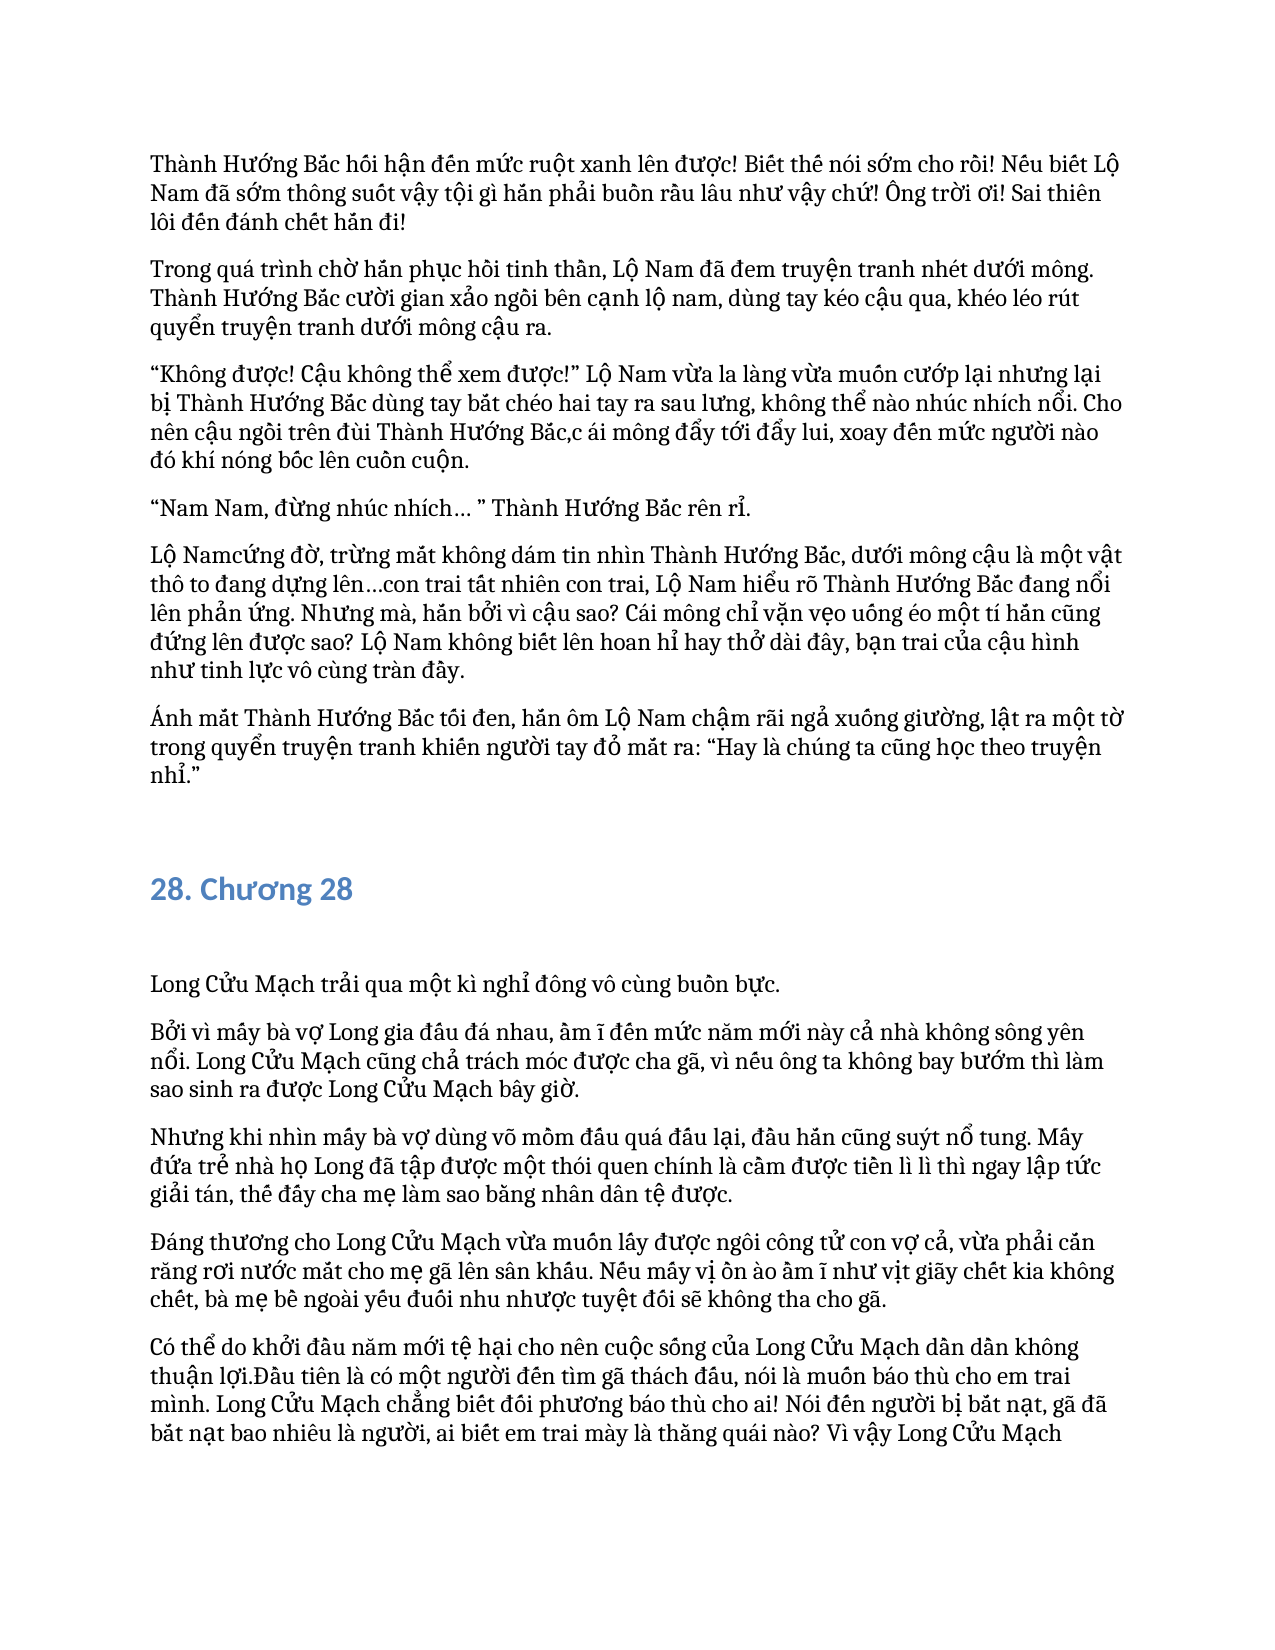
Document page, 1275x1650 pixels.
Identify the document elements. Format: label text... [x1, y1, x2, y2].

text Long Cửu Mạch trải qua một kì nghỉ đông vô cùng buồn bực. [150, 913, 1125, 999]
text Lộ Namcứng đờ, trừng mắt không dám tin nhìn Thành Hướng Bắc, dưới mông cậu là một vật thô to đang dựng lên…con trai tất nhiên con trai, Lộ Nam hiểu rõ Thành Hướng Bắc đang nổi lên phản ứng. Nhưng mà, hắn bởi vì cậu sao? Cái mông chỉ vặn vẹo uống éo một tí hắn cũng đứng lên được sao? Lộ Nam không biết lên hoan hỉ hay thở dài đây, bạn trai của cậu hình như tinh lực vô cùng tràn đầy. [150, 541, 1125, 685]
text Ánh mắt Thành Hướng Bắc tối đen, hắn ôm Lộ Nam chậm rãi ngả xuống giường, lật ra một tờ trong quyển truyện tranh khiến người tay đỏ mắt ra: “Hay là chúng ta cũng học theo truyện nhỉ.” [150, 704, 1125, 847]
text Nhưng khi nhìn mấy bà vợ dùng võ mồm đấu quá đấu lại, đầu hắn cũng suýt nổ tung. Mấy đứa trẻ nhà họ Long đã tập được một thói quen chính là cầm được tiền lì lì thì ngay lập tức giải tán, thế đấy cha mẹ làm sao bằng nhân dân tệ được. [150, 1123, 1125, 1209]
text Bởi vì mấy bà vợ Long gia đấu đá nhau, ầm ĩ đến mức năm mới này cả nhà không sông yên nổi. Long Cửu Mạch cũng chả trách móc được cha gã, vì nếu ông ta không bay bướm thì làm sao sinh ra được Long Cửu Mạch bây giờ. [150, 1018, 1125, 1104]
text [150, 1333, 1125, 1448]
subtitle 28. Chương 28 [150, 868, 1125, 909]
text Thành Hướng Bắc hối hận đến mức ruột xanh lên được! Biết thế nói sớm cho rồi! Nếu biết Lộ Nam đã sớm thông suốt vậy tội gì hắn phải buồn rầu lâu như vậy chứ! Ông trời ơi! Sai thiên lôi đến đánh chết hắn đi! [150, 150, 1125, 236]
text Đáng thương cho Long Cửu Mạch vừa muốn lấy được ngôi công tử con vợ cả, vừa phải cắn răng rơi nước mắt cho mẹ gã lên sân khấu. Nếu mấy vị ồn ào ầm ĩ như vịt giãy chết kia không chết, bà mẹ bề ngoài yếu đuối nhu nhược tuyệt đối sẽ không tha cho gã. [150, 1228, 1125, 1314]
text “Không được! Cậu không thể xem được!” Lộ Nam vừa la làng vừa muốn cướp lại nhưng lại bị Thành Hướng Bắc dùng tay bắt chéo hai tay ra sau lưng, không thể nào nhúc nhích nổi. Cho nên cậu ngồi trên đùi Thành Hướng Bắc,c ái mông đẩy tới đẩy lui, xoay đến mức người nào đó khí nóng bốc lên cuồn cuộn. [150, 360, 1125, 475]
text “Nam Nam, đừng nhúc nhích… ” Thành Hướng Bắc rên rỉ. [150, 494, 1125, 522]
text Trong quá trình chờ hắn phục hồi tinh thần, Lộ Nam đã đem truyện tranh nhét dưới mông. Thành Hướng Bắc cười gian xảo ngồi bên cạnh lộ nam, dùng tay kéo cậu qua, khéo léo rút quyển truyện tranh dưới mông cậu ra. [150, 255, 1125, 341]
